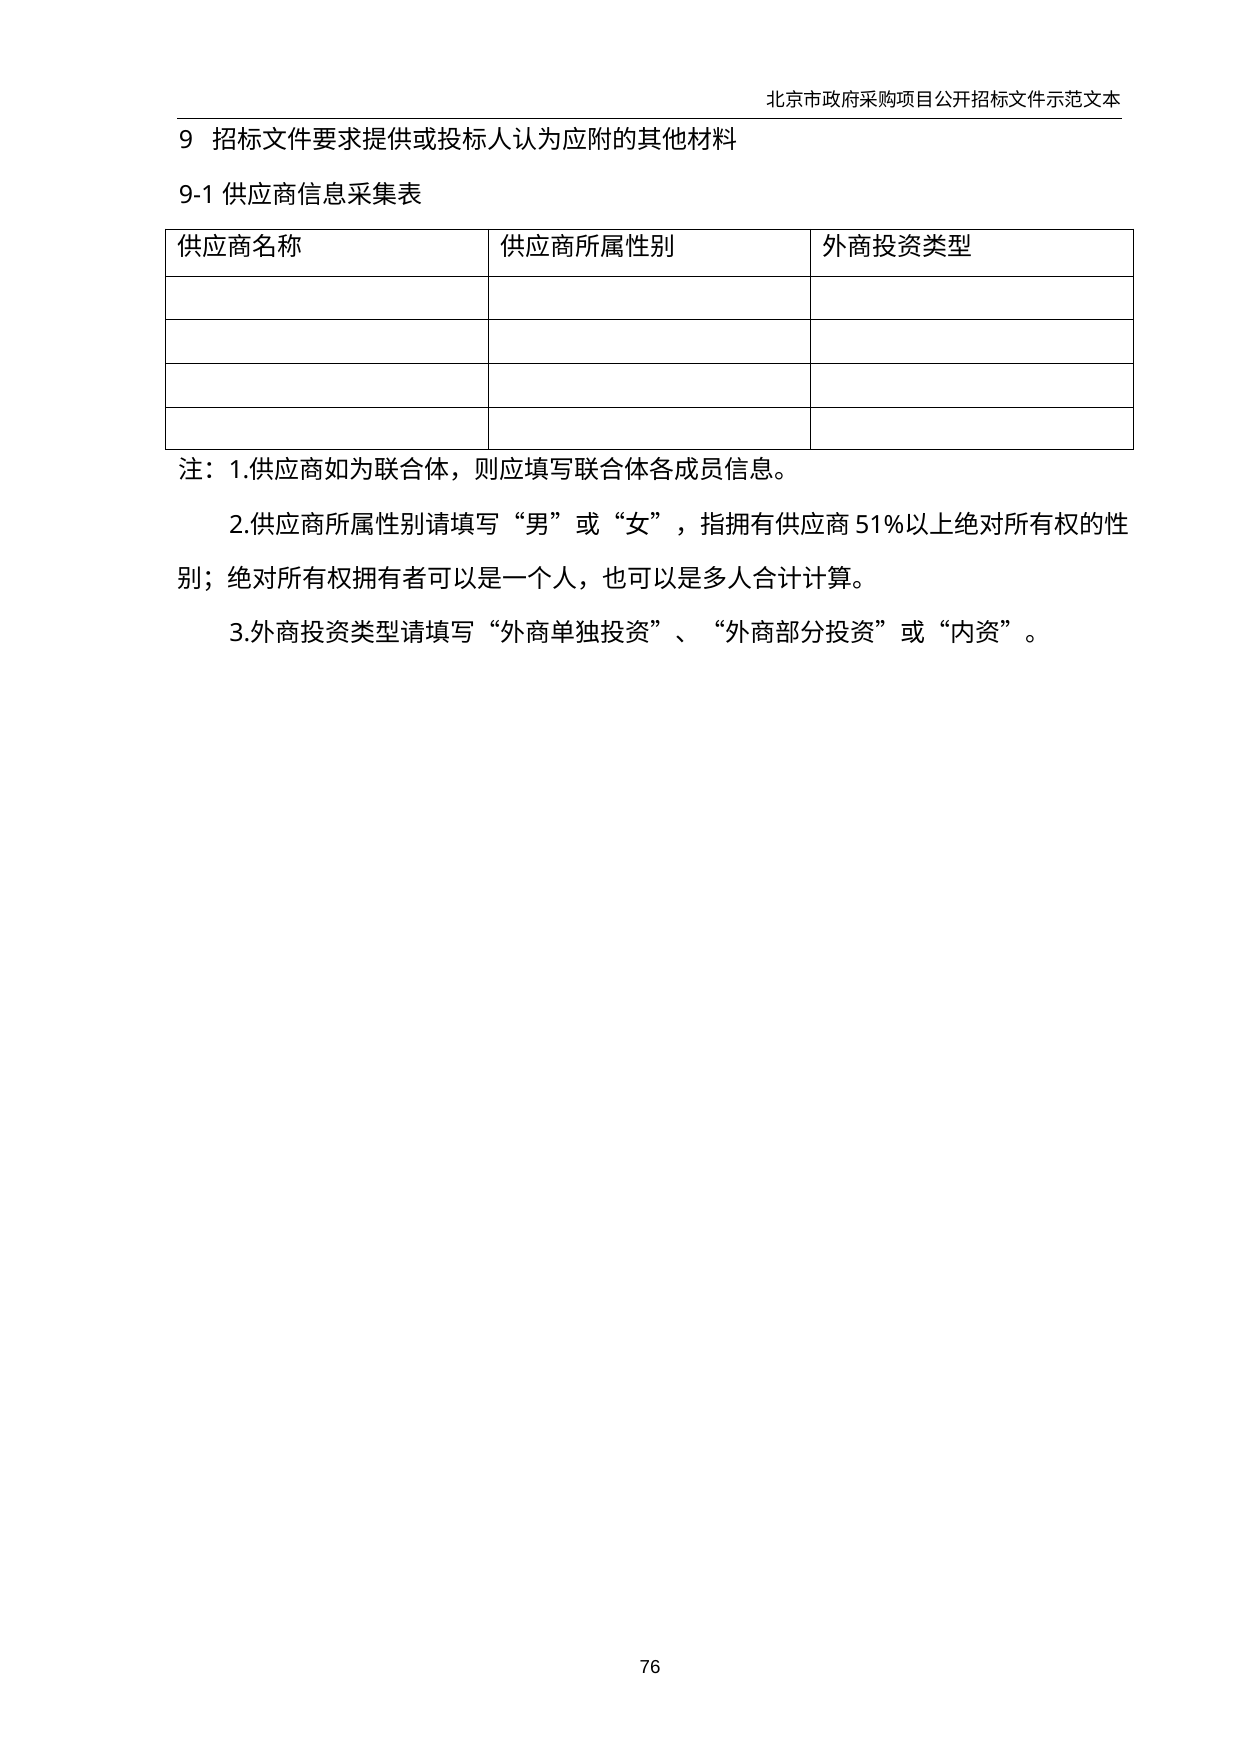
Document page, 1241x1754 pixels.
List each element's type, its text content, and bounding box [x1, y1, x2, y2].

table_cell [489, 320, 810, 363]
text 9-1 供应商信息采集表 [179, 174, 1125, 210]
table_header 供应商所属性别 [489, 230, 810, 276]
table_cell [166, 408, 488, 449]
text 2.供应商所属性别请填写“男”或“女”，指拥有供应商51%以上绝对所有权的性别；绝对所有权拥有者可以是一个人，也可以是多人合计计算。 [178, 504, 1130, 595]
table_header 外商投资类型 [811, 230, 1133, 276]
table_cell [166, 320, 488, 363]
text 注：1.供应商如为联合体，则应填写联合体各成员信息。 [178, 450, 1134, 486]
table_cell [811, 277, 1133, 319]
table_header 供应商名称 [166, 230, 488, 276]
text 9 招标文件要求提供或投标人认为应附的其他材料 [179, 120, 1125, 156]
text 3.外商投资类型请填写“外商单独投资”、“外商部分投资”或“内资”。 [229, 613, 1134, 649]
table_cell [166, 277, 488, 319]
table_cell [489, 408, 810, 449]
table_cell [489, 277, 810, 319]
table_cell [166, 364, 488, 406]
table_cell [811, 364, 1133, 406]
table_cell [489, 364, 810, 406]
table_cell [811, 320, 1133, 363]
table_cell [811, 408, 1133, 449]
